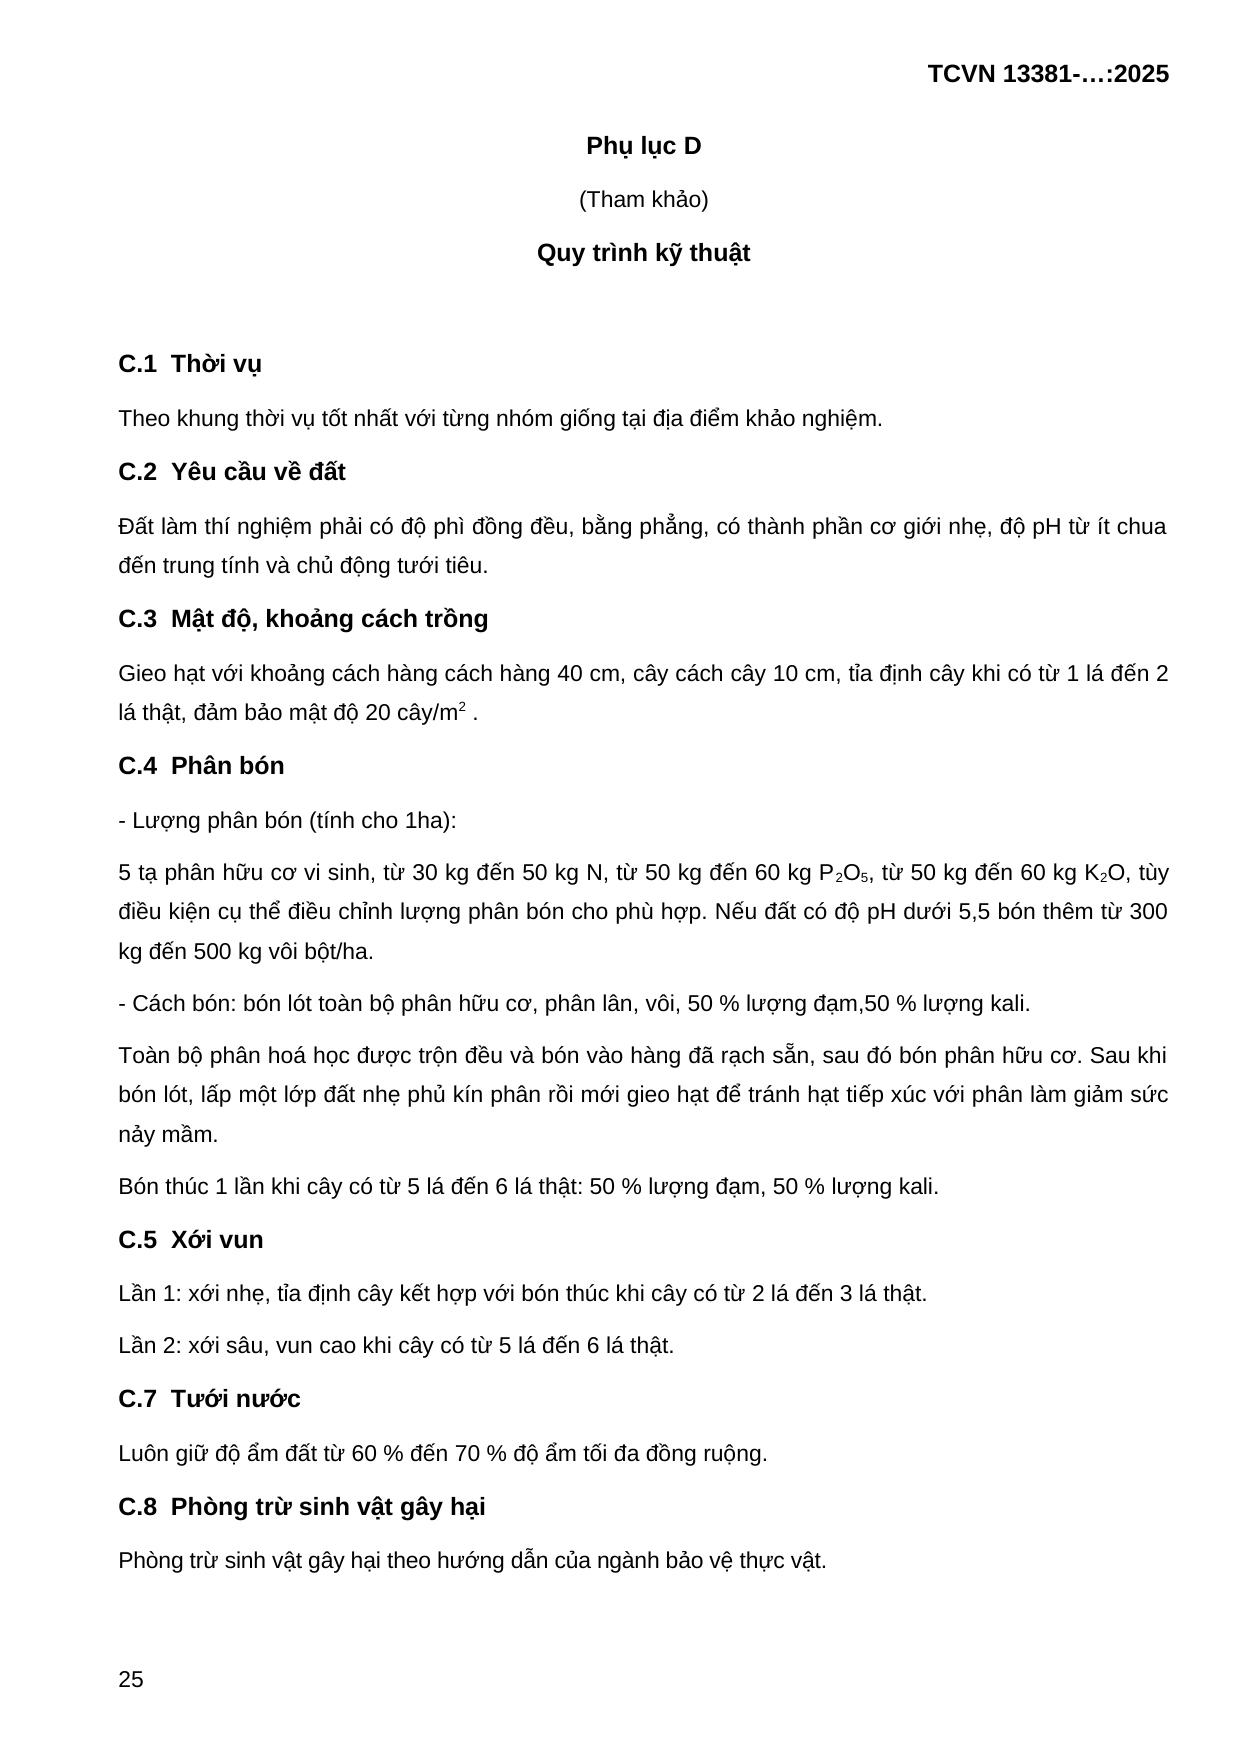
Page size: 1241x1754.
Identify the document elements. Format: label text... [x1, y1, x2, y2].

text C.8 Phòng trừ sinh vật gây hại [118, 1492, 1169, 1521]
text C.3 Mật độ, khoảng cách trồng [118, 604, 1169, 633]
text Toàn bộ phân hoá học được trộn đều và bón vào hàng đã rạch sẵn, sau đó bón phân hữu cơ. Sau khi bón lót, lấp một lớp đất nhẹ phủ kín phân rồi mới gieo hạt để tránh hạt tiếp xúc với phân làm giảm sức nảy mầm. [118, 1042, 1169, 1147]
text 5 tạ phân hữu cơ vi sinh, từ 30 kg đến 50 kg N, từ 50 kg đến 60 kg P2O5, từ 50 kg đến 60 kg K2O, tùy điều kiện cụ thể điều chỉnh lượng phân bón cho phù hợp. Nếu đất có độ pH dưới 5,5 bón thêm từ 300 kg đến 500 kg vôi bột/ha. [118, 859, 1169, 964]
subtitle Phụ lục D [118, 131, 1169, 159]
text Luôn giữ độ ẩm đất từ 60 % đến 70 % độ ẩm tối đa đồng ruộng. [118, 1440, 1169, 1466]
text C.4 Phân bón [118, 751, 1169, 780]
text Theo khung thời vụ tốt nhất với từng nhóm giống tại địa điểm khảo nghiệm. [118, 405, 1169, 431]
text Quy trình kỹ thuật [118, 238, 1169, 267]
text Đất làm thí nghiệm phải có độ phì đồng đều, bằng phẳng, có thành phần cơ giới nhẹ, độ pH từ ít chua đến trung tính và chủ động tưới tiêu. [118, 513, 1169, 578]
text C.7 Tưới nước [118, 1384, 1169, 1413]
text C.5 Xới vun [118, 1225, 1169, 1253]
text Lần 2: xới sâu, vun cao khi cây có từ 5 lá đến 6 lá thật. [118, 1332, 1169, 1359]
text Lần 1: xới nhẹ, tỉa định cây kết hợp với bón thúc khi cây có từ 2 lá đến 3 lá thật. [118, 1280, 1169, 1307]
text - Lượng phân bón (tính cho 1ha): [118, 807, 1169, 833]
text (Tham khảo) [118, 186, 1169, 213]
text - Cách bón: bón lót toàn bộ phân hữu cơ, phân lân, vôi, 50 % lượng đạm,50 % lượng kali. [118, 990, 1169, 1016]
text Bón thúc 1 lần khi cây có từ 5 lá đến 6 lá thật: 50 % lượng đạm, 50 % lượng kali. [118, 1173, 1169, 1199]
text Gieo hạt với khoảng cách hàng cách hàng 40 cm, cây cách cây 10 cm, tỉa định cây khi có từ 1 lá đến 2 lá thật, đảm bảo mật độ 20 cây/m2 . [118, 660, 1169, 726]
text C.2 Yêu cầu về đất [118, 457, 1169, 486]
text C.1 Thời vụ [118, 349, 1169, 378]
text Phòng trừ sinh vật gây hại theo hướng dẫn của ngành bảo vệ thực vật. [118, 1547, 1169, 1574]
